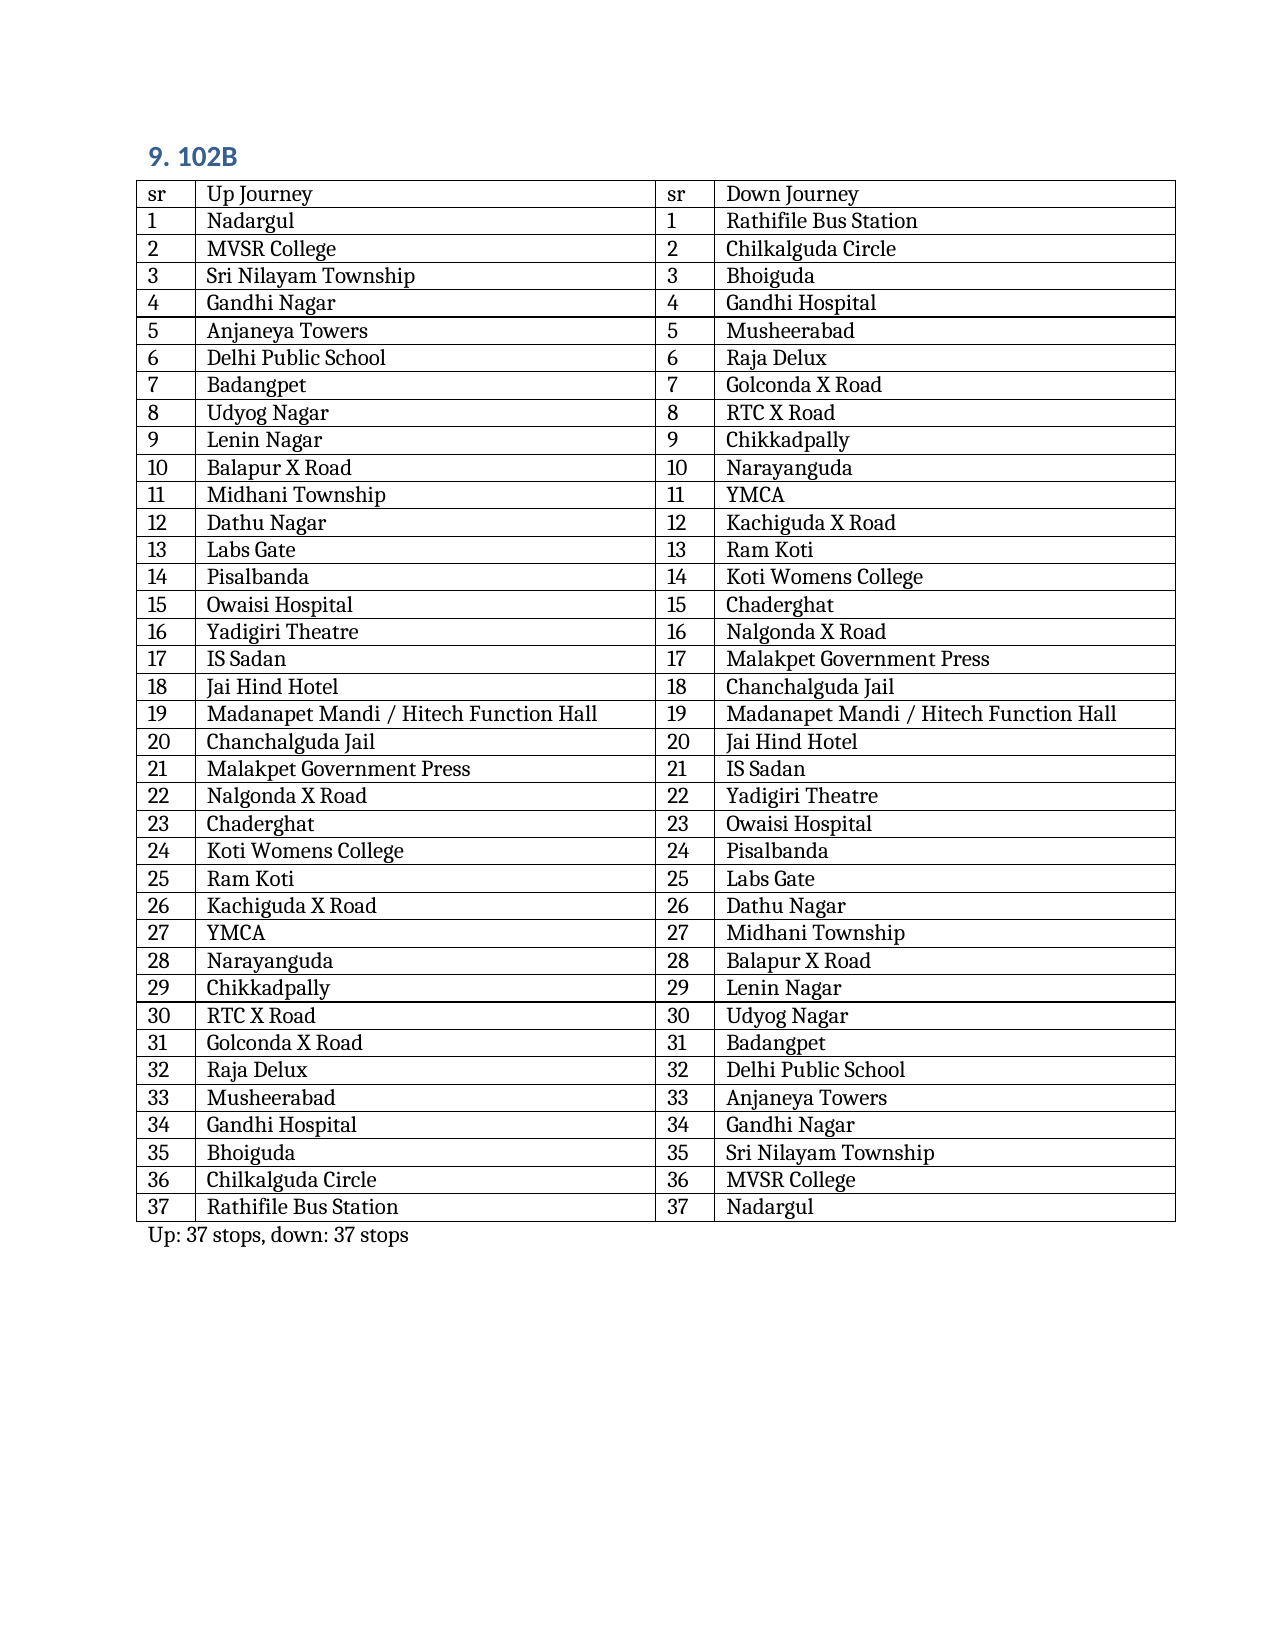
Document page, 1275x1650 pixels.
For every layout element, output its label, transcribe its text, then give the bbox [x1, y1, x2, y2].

table_cell 21 [137, 756, 195, 782]
table_cell 19 [137, 701, 195, 727]
table_cell Pisalbanda [715, 838, 1175, 864]
table_cell Anjaneya Towers [715, 1085, 1175, 1111]
table_cell RTC X Road [715, 400, 1175, 426]
table_cell Nadargul [196, 208, 655, 234]
table_cell Gandhi Hospital [715, 290, 1175, 316]
table_cell 1 [137, 208, 195, 234]
table_cell Bhoiguda [715, 263, 1175, 289]
table_cell 9 [137, 427, 195, 453]
table_cell 11 [656, 482, 714, 508]
table_cell Udyog Nagar [196, 400, 655, 426]
table_cell Owaisi Hospital [196, 591, 655, 618]
table_cell 9 [656, 427, 714, 453]
table_cell 10 [656, 455, 714, 481]
table_cell Narayanguda [715, 455, 1175, 481]
table_cell 35 [656, 1139, 714, 1166]
table_cell 36 [656, 1167, 714, 1193]
table_cell 34 [656, 1112, 714, 1138]
table_cell 14 [656, 564, 714, 590]
table_cell 16 [137, 619, 195, 645]
table_cell 18 [137, 674, 195, 700]
table_cell Nadargul [715, 1194, 1175, 1221]
table_header Down Journey [715, 181, 1175, 207]
table_cell Midhani Township [715, 920, 1175, 947]
table_cell 29 [656, 975, 714, 1001]
table_cell 3 [137, 263, 195, 289]
table_cell Koti Womens College [715, 564, 1175, 590]
table_cell 14 [137, 564, 195, 590]
table_cell Yadigiri Theatre [196, 619, 655, 645]
table_cell 6 [656, 345, 714, 371]
table_cell Koti Womens College [196, 838, 655, 864]
table_cell Madanapet Mandi / Hitech Function Hall [196, 701, 655, 727]
table_cell Yadigiri Theatre [715, 783, 1175, 809]
table_cell Kachiguda X Road [196, 893, 655, 919]
table_cell Madanapet Mandi / Hitech Function Hall [715, 701, 1175, 727]
table_cell 3 [656, 263, 714, 289]
table_cell Anjaneya Towers [196, 318, 655, 344]
table_cell MVSR College [715, 1167, 1175, 1193]
table_cell Raja Delux [196, 1057, 655, 1083]
table_cell Rathifile Bus Station [196, 1194, 655, 1221]
table_cell Pisalbanda [196, 564, 655, 590]
table_cell Balapur X Road [715, 948, 1175, 974]
table_cell Jai Hind Hotel [715, 729, 1175, 755]
table_cell Chilkalguda Circle [196, 1167, 655, 1193]
table_cell 33 [137, 1085, 195, 1111]
table_cell Midhani Township [196, 482, 655, 508]
table_cell 32 [137, 1057, 195, 1083]
table_cell Gandhi Hospital [196, 1112, 655, 1138]
table_cell Malakpet Government Press [196, 756, 655, 782]
table_cell 13 [656, 537, 714, 563]
table_cell 2 [137, 235, 195, 262]
table_cell 12 [656, 509, 714, 536]
table_cell Nalgonda X Road [715, 619, 1175, 645]
table_cell 4 [656, 290, 714, 316]
table_header sr [137, 181, 195, 207]
table_cell 25 [656, 865, 714, 892]
table_cell 5 [137, 318, 195, 344]
table_cell Delhi Public School [196, 345, 655, 371]
table_cell Ram Koti [715, 537, 1175, 563]
table_cell 25 [137, 865, 195, 892]
table_cell 4 [137, 290, 195, 316]
table_cell 19 [656, 701, 714, 727]
table_cell Musheerabad [196, 1085, 655, 1111]
table_cell Lenin Nagar [196, 427, 655, 453]
table_cell Golconda X Road [196, 1030, 655, 1056]
table_cell 28 [656, 948, 714, 974]
table_cell IS Sadan [196, 646, 655, 673]
table_cell Ram Koti [196, 865, 655, 892]
table_cell 35 [137, 1139, 195, 1166]
table_cell Chikkadpally [196, 975, 655, 1001]
table_cell Jai Hind Hotel [196, 674, 655, 700]
table_cell 23 [137, 811, 195, 837]
table_cell 20 [656, 729, 714, 755]
table_cell Delhi Public School [715, 1057, 1175, 1083]
table_cell 22 [656, 783, 714, 809]
table_cell 13 [137, 537, 195, 563]
table_header Up Journey [196, 181, 655, 207]
table_cell Labs Gate [715, 865, 1175, 892]
table_cell Raja Delux [715, 345, 1175, 371]
table_cell Badangpet [196, 372, 655, 399]
table_cell 34 [137, 1112, 195, 1138]
table_cell Dathu Nagar [196, 509, 655, 536]
table_cell Owaisi Hospital [715, 811, 1175, 837]
table_cell 18 [656, 674, 714, 700]
table_cell Golconda X Road [715, 372, 1175, 399]
table_cell RTC X Road [196, 1003, 655, 1029]
table_cell 15 [656, 591, 714, 618]
table_cell Chanchalguda Jail [715, 674, 1175, 700]
table_cell 12 [137, 509, 195, 536]
table_cell Chaderghat [715, 591, 1175, 618]
table_cell 15 [137, 591, 195, 618]
table_cell 21 [656, 756, 714, 782]
table_cell 31 [656, 1030, 714, 1056]
table_cell 37 [137, 1194, 195, 1221]
table_cell 37 [656, 1194, 714, 1221]
table_cell 24 [656, 838, 714, 864]
text Up: 37 stops, down: 37 stops [148, 1222, 1186, 1248]
table_cell 11 [137, 482, 195, 508]
table_cell 16 [656, 619, 714, 645]
table_cell 30 [137, 1003, 195, 1029]
subtitle 9. 102B [148, 138, 1186, 174]
table_cell Lenin Nagar [715, 975, 1175, 1001]
table_cell 36 [137, 1167, 195, 1193]
table_cell Udyog Nagar [715, 1003, 1175, 1029]
table_cell Nalgonda X Road [196, 783, 655, 809]
table_cell 27 [137, 920, 195, 947]
table_cell Bhoiguda [196, 1139, 655, 1166]
table_cell 26 [137, 893, 195, 919]
table_cell 33 [656, 1085, 714, 1111]
table_cell 2 [656, 235, 714, 262]
table_cell Gandhi Nagar [715, 1112, 1175, 1138]
table_cell 17 [656, 646, 714, 673]
table_cell 8 [656, 400, 714, 426]
table_cell 5 [656, 318, 714, 344]
table_cell 1 [656, 208, 714, 234]
table_cell 28 [137, 948, 195, 974]
table_cell Dathu Nagar [715, 893, 1175, 919]
table_cell 26 [656, 893, 714, 919]
table_cell YMCA [715, 482, 1175, 508]
table_cell 29 [137, 975, 195, 1001]
table_cell 6 [137, 345, 195, 371]
table_cell Sri Nilayam Township [196, 263, 655, 289]
table_cell 24 [137, 838, 195, 864]
table_cell 7 [137, 372, 195, 399]
table_cell Narayanguda [196, 948, 655, 974]
table_cell Sri Nilayam Township [715, 1139, 1175, 1166]
table_cell Malakpet Government Press [715, 646, 1175, 673]
table_cell 7 [656, 372, 714, 399]
table_header sr [656, 181, 714, 207]
table_cell 23 [656, 811, 714, 837]
table_cell 27 [656, 920, 714, 947]
table_cell Labs Gate [196, 537, 655, 563]
table_cell Chikkadpally [715, 427, 1175, 453]
table_cell Balapur X Road [196, 455, 655, 481]
table_cell 30 [656, 1003, 714, 1029]
table_cell Chilkalguda Circle [715, 235, 1175, 262]
table_cell 20 [137, 729, 195, 755]
table_cell 10 [137, 455, 195, 481]
table_cell 22 [137, 783, 195, 809]
table_cell Badangpet [715, 1030, 1175, 1056]
table_cell 32 [656, 1057, 714, 1083]
table_cell Chanchalguda Jail [196, 729, 655, 755]
table_cell Musheerabad [715, 318, 1175, 344]
table_cell 31 [137, 1030, 195, 1056]
table_cell Chaderghat [196, 811, 655, 837]
table_cell Rathifile Bus Station [715, 208, 1175, 234]
table_cell IS Sadan [715, 756, 1175, 782]
table_cell Gandhi Nagar [196, 290, 655, 316]
table_cell 17 [137, 646, 195, 673]
table_cell Kachiguda X Road [715, 509, 1175, 536]
table_cell MVSR College [196, 235, 655, 262]
table_cell YMCA [196, 920, 655, 947]
table_cell 8 [137, 400, 195, 426]
